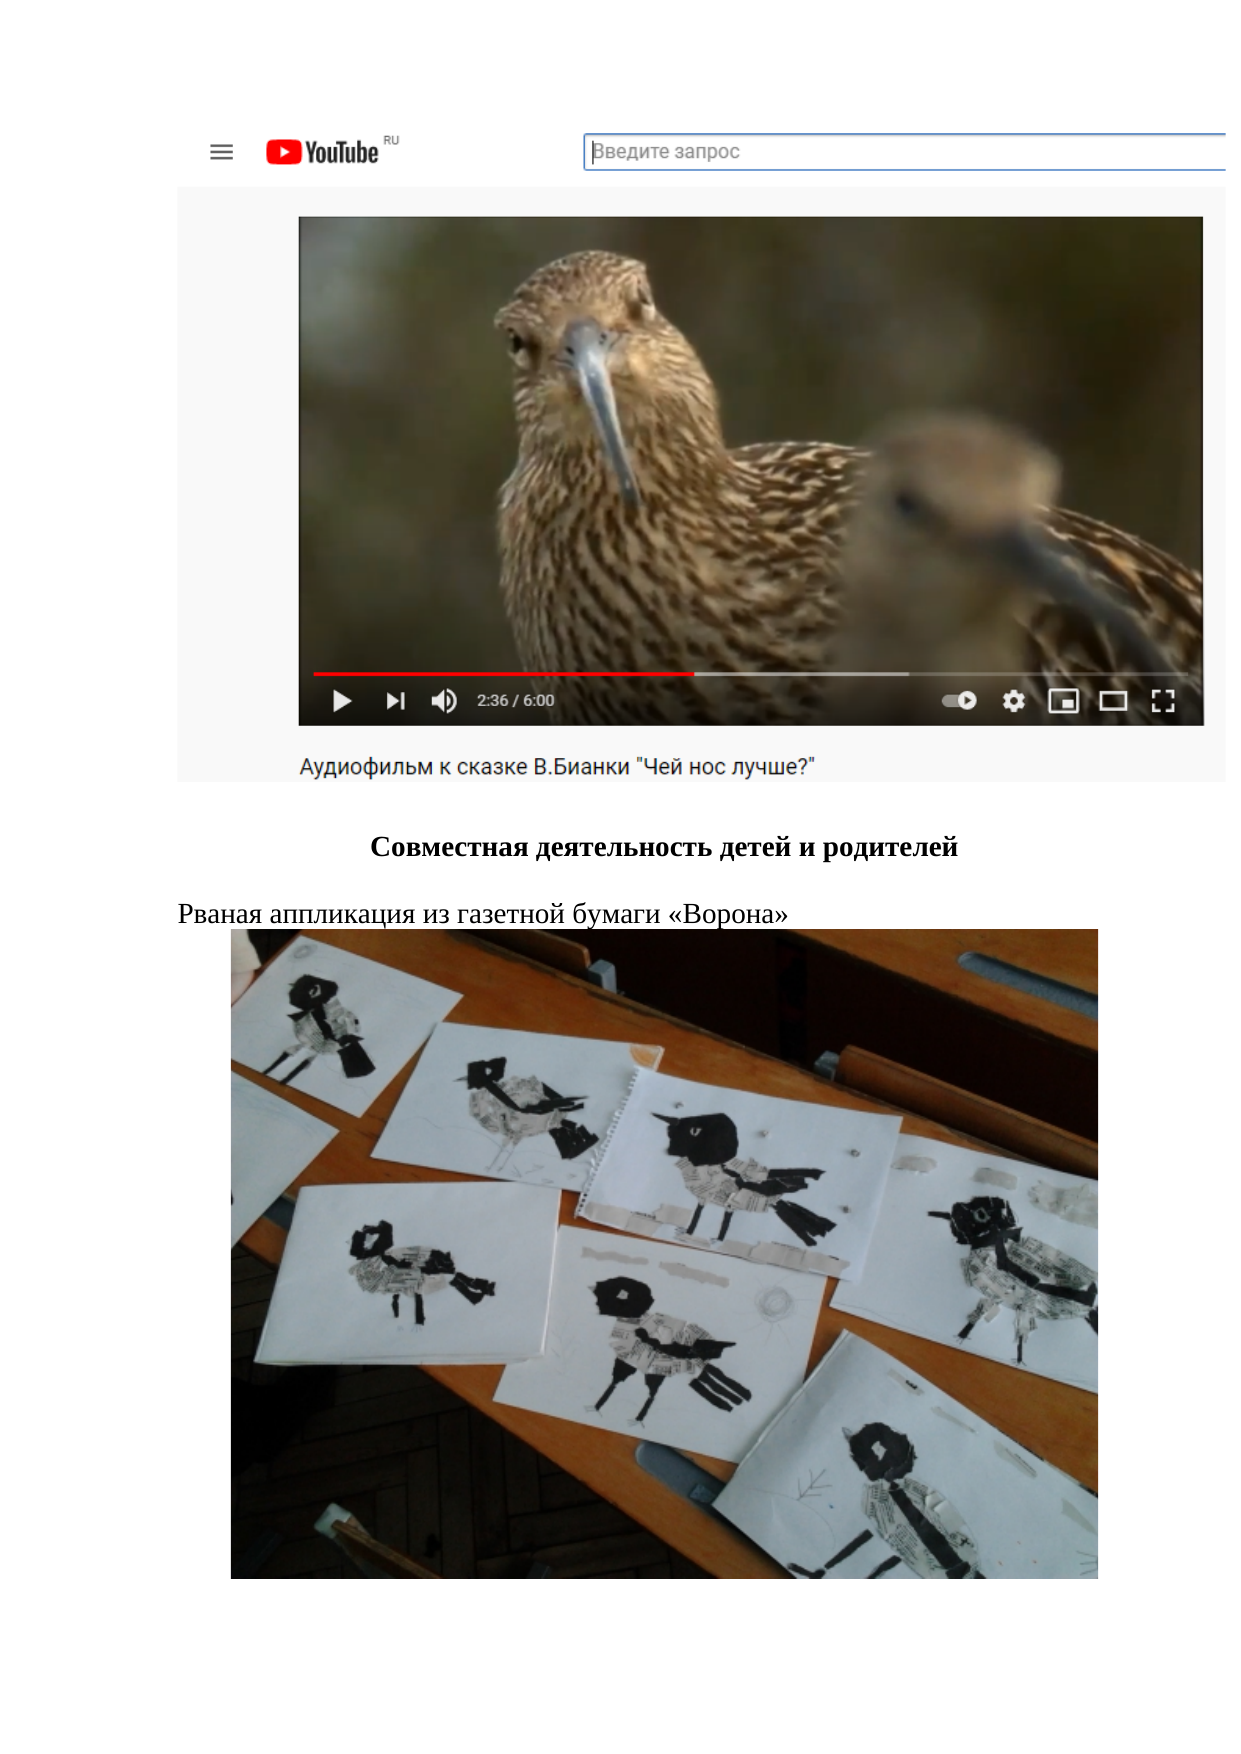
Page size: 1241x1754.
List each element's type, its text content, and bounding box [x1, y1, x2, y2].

picture [177, 118, 1226, 782]
text Рваная аппликация из газетной бумаги «Ворона» [177, 896, 1152, 929]
text Совместная деятельность детей и родителей [177, 829, 1152, 862]
picture [230, 929, 1099, 1579]
